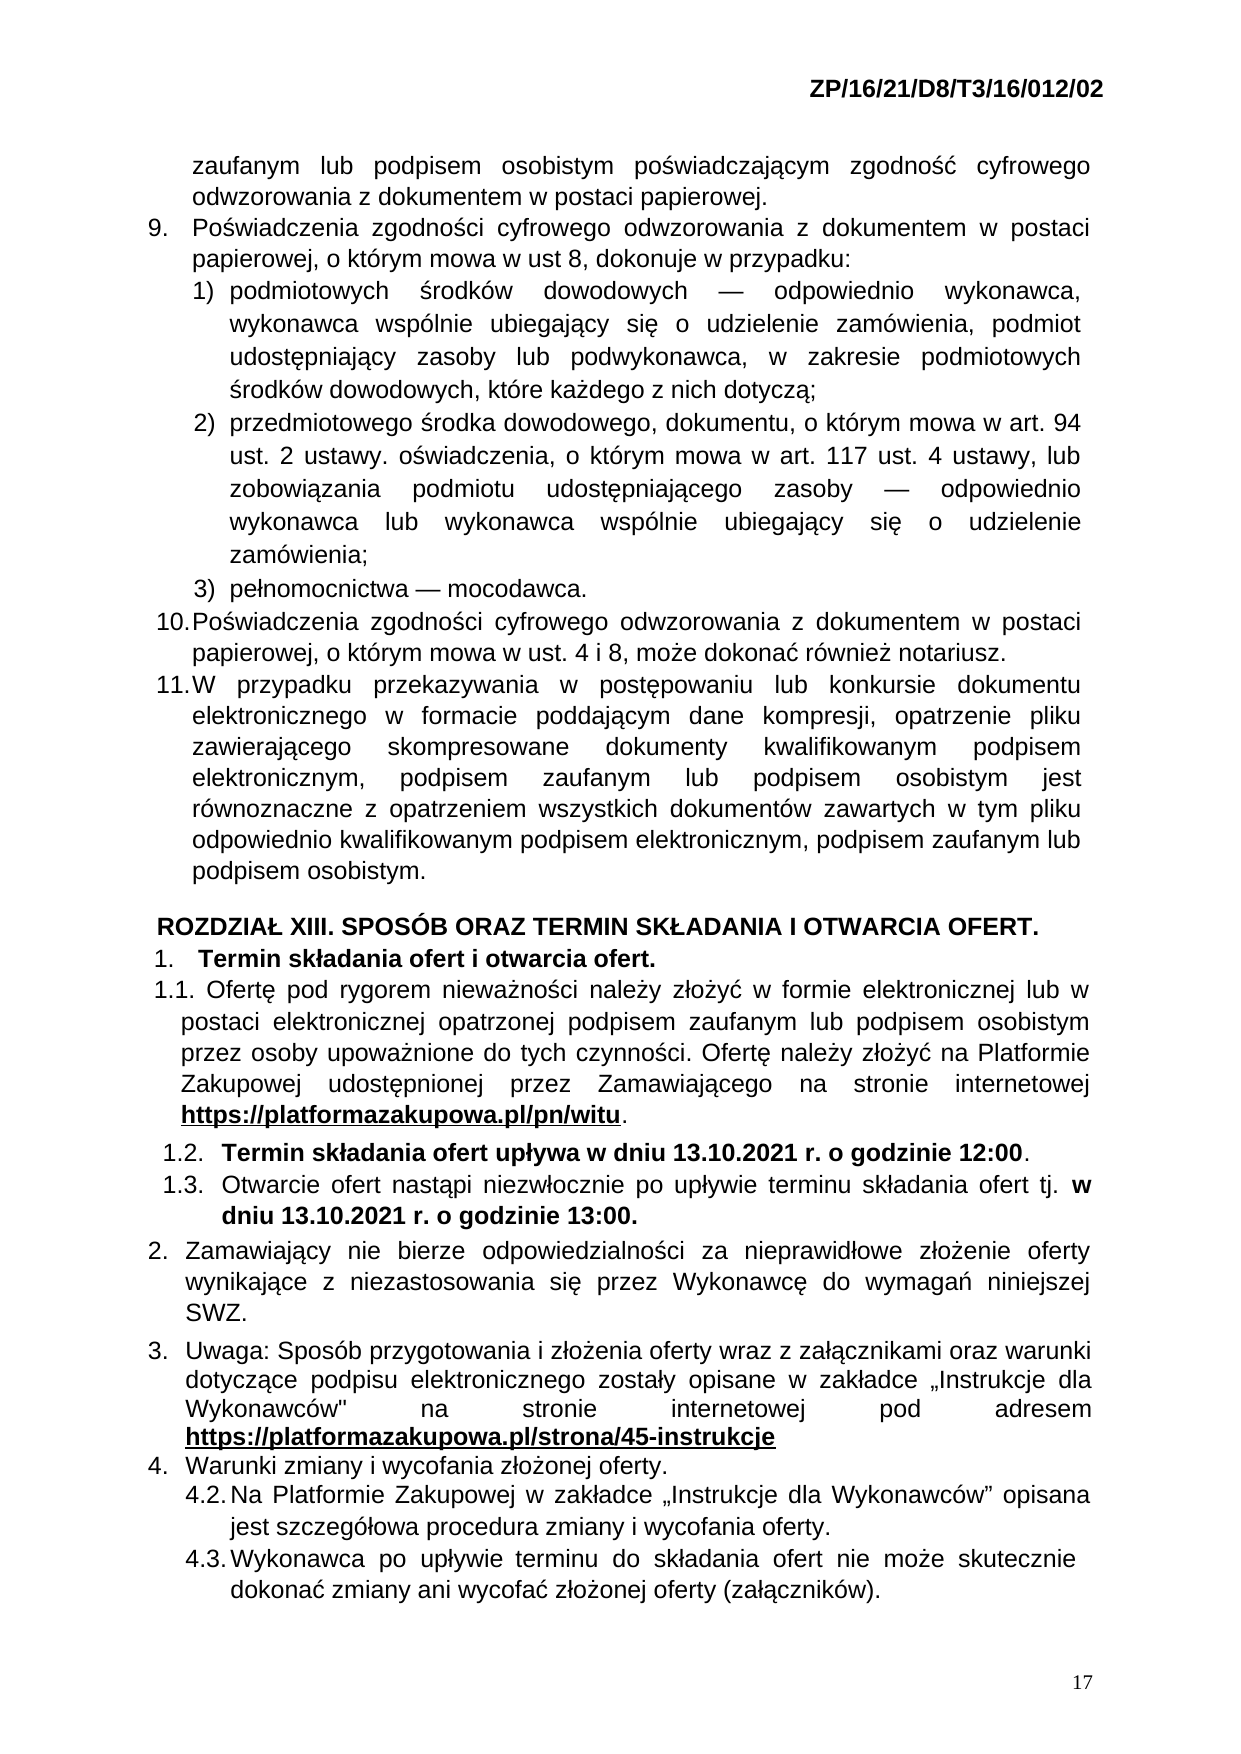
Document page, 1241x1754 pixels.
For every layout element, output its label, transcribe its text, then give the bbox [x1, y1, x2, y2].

list Zamawiający nie bierze odpowiedzialności za nieprawidłowe złożenie oferty wynikające z niezastosowania się przez Wykonawcę do wymagań niniejszej SWZ. [148, 1236, 1091, 1327]
list Termin składania ofert upływa w dniu 13.10.2021 r. o godzinie 12:00. [162, 1138, 1091, 1167]
list pełnomocnictwa — mocodawca. [193, 574, 1082, 602]
list Poświadczenia zgodności cyfrowego odwzorowania z dokumentem w postaci papierowej, o którym mowa w ust. 4 i 8, może dokonać również notariusz. [156, 607, 1082, 667]
list podmiotowych środków dowodowych — odpowiednio wykonawca, wykonawca wspólnie ubiegający się o udzielenie zamówienia, podmiot udostępniający zasoby lub podwykonawca, w zakresie podmiotowych środków dowodowych, które każdego z nich dotyczą; [192, 276, 1082, 403]
list Na Platformie Zakupowej w zakładce „Instrukcje dla Wykonawców” opisana jest szczegółowa procedura zmiany i wycofania oferty. [185, 1480, 1091, 1540]
list Warunki zmiany i wycofania złożonej oferty. [148, 1451, 1093, 1480]
list przedmiotowego środka dowodowego, dokumentu, o którym mowa w art. 94 ust. 2 ustawy. oświadczenia, o którym mowa w art. 117 ust. 4 ustawy, lub zobowiązania podmiotu udostępniającego zasoby — odpowiednio wykonawca lub wykonawca wspólnie ubiegający się o udzielenie zamówienia; [193, 408, 1082, 569]
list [148, 151, 1091, 210]
list Otwarcie ofert nastąpi niezwłocznie po upływie terminu składania ofert tj. w dniu 13.10.2021 r. o godzinie 13:00. [162, 1170, 1091, 1229]
list Uwaga: Sposób przygotowania i złożenia oferty wraz z załącznikami oraz warunki dotyczące podpisu elektronicznego zostały opisane w zakładce „Instrukcje dla Wykonawców" na stronie internetowej pod adresem https://platformazakupowa.pl/strona/45-instrukcje [148, 1336, 1093, 1451]
list W przypadku przekazywania w postępowaniu lub konkursie dokumentu elektronicznego w formacie poddającym dane kompresji, opatrzenie pliku zawierającego skompresowane dokumenty kwalifikowanym podpisem elektronicznym, podpisem zaufanym lub podpisem osobistym jest równoznaczne z opatrzeniem wszystkich dokumentów zawartych w tym pliku odpowiednio kwalifikowanym podpisem elektronicznym, podpisem zaufanym lub podpisem osobistym. [156, 669, 1082, 884]
text ROZDZIAŁ XIII. SPOSÓB ORAZ TERMIN SKŁADANIA I OTWARCIA OFERT. [157, 912, 1091, 941]
list Poświadczenia zgodności cyfrowego odwzorowania z dokumentem w postaci papierowej, o którym mowa w ust 8, dokonuje w przypadku: [148, 213, 1091, 273]
text 1.1. Ofertę pod rygorem nieważności należy złożyć w formie elektronicznej lub w postaci elektronicznej opatrzonej podpisem zaufanym lub podpisem osobistym przez osoby upoważnione do tych czynności. Ofertę należy złożyć na Platformie Zakupowej udostępnionej przez Zamawiającego na stronie internetowej https://platformazakupowa.pl/pn/witu. [153, 975, 1091, 1128]
list Termin składania ofert i otwarcia ofert. [153, 944, 1091, 973]
list Wykonawca po upływie terminu do składania ofert nie może skutecznie dokonać zmiany ani wycofać złożonej oferty (załączników). [185, 1543, 1091, 1604]
